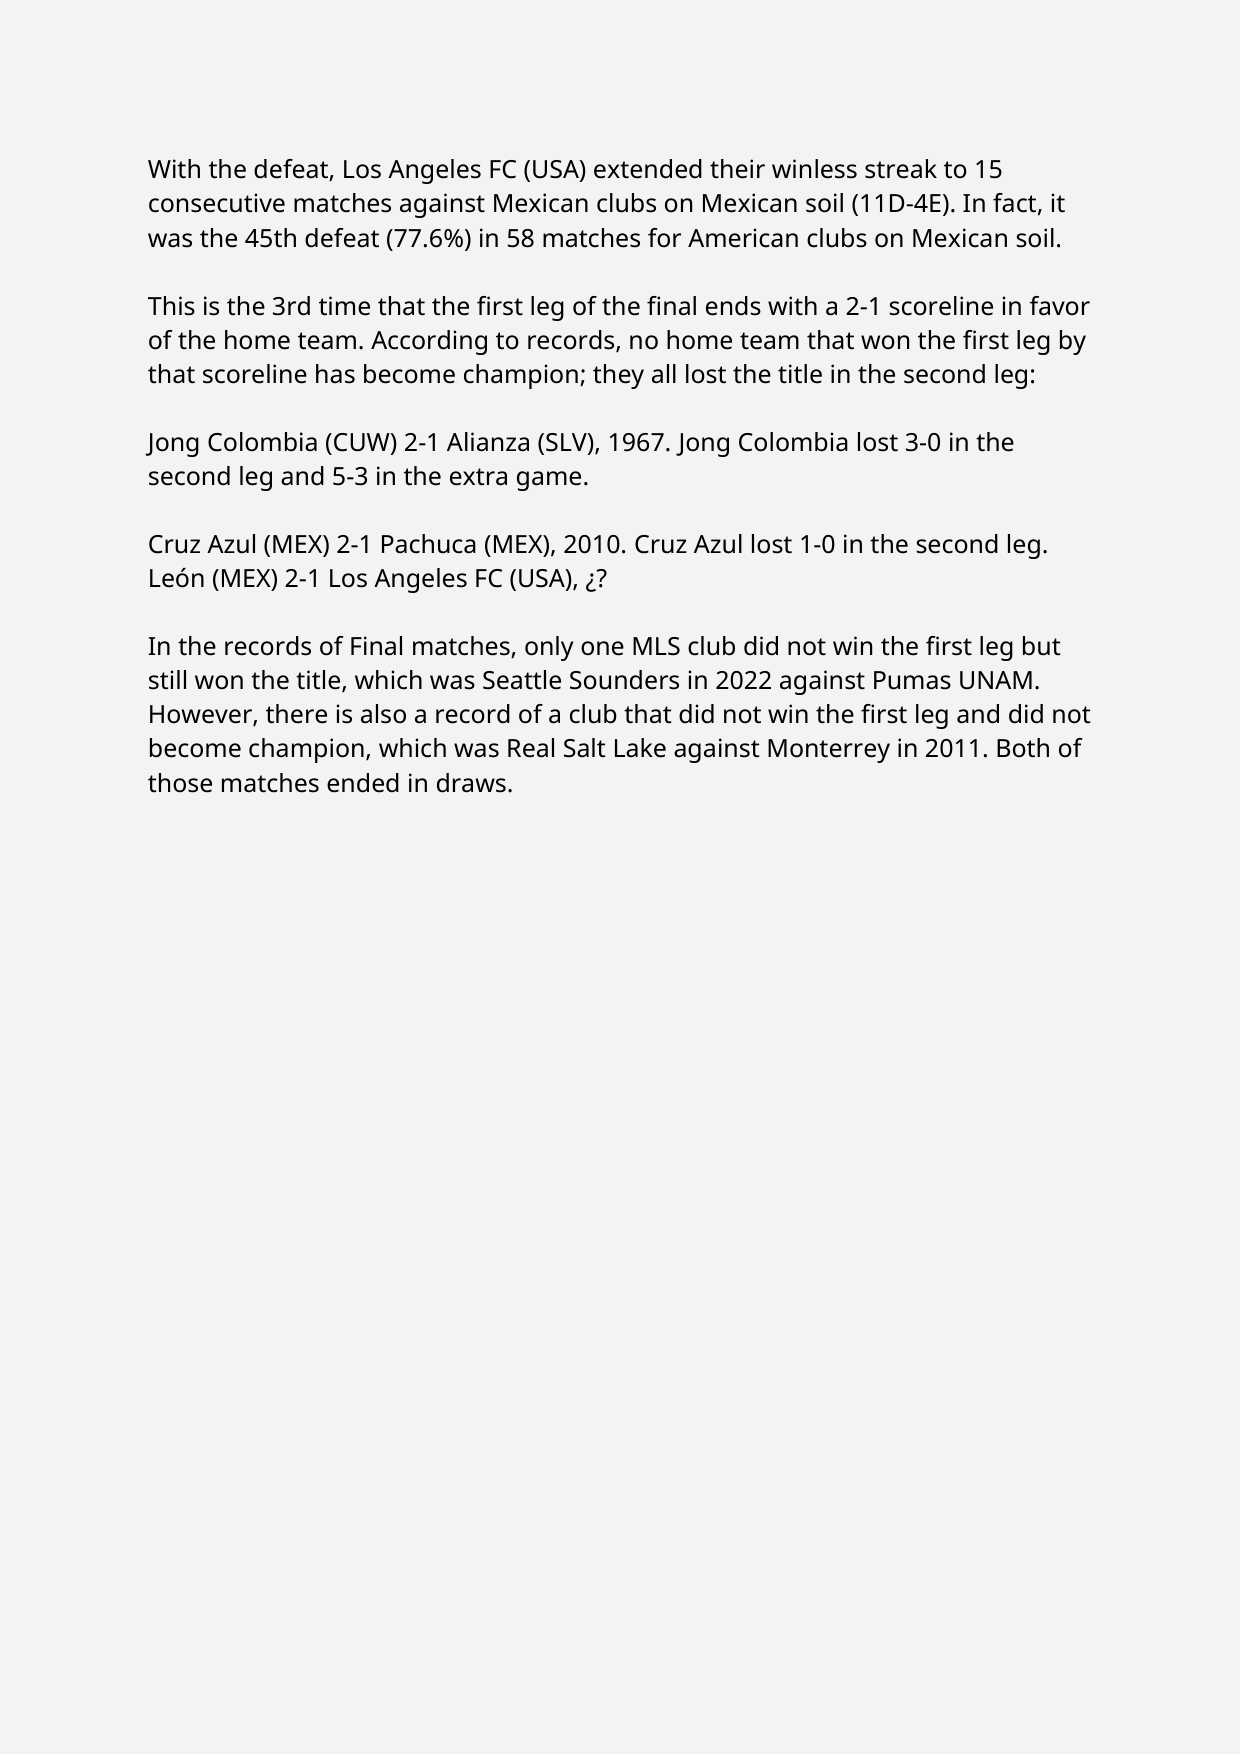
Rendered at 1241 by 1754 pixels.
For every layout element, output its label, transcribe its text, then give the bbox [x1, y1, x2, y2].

text Cruz Azul (MEX) 2-1 Pachuca (MEX), 2010. Cruz Azul lost 1-0 in the second leg. [148, 527, 1094, 561]
text This is the 3rd time that the first leg of the final ends with a 2-1 scoreline in favor of the home team. According to records, no home team that won the first leg by that scoreline has become champion; they all lost the title in the second leg: [148, 288, 1094, 391]
text León (MEX) 2-1 Los Angeles FC (USA), ¿? [148, 561, 1094, 595]
text In the records of Final matches, only one MLS club did not win the first leg but still won the title, which was Seattle Sounders in 2022 against Pumas UNAM. However, there is also a record of a club that did not win the first leg and did not become champion, which was Real Salt Lake against Monterrey in 2011. Both of those matches ended in draws. [148, 629, 1094, 799]
text With the defeat, Los Angeles FC (USA) extended their winless streak to 15 consecutive matches against Mexican clubs on Mexican soil (11D-4E). In fact, it was the 45th defeat (77.6%) in 58 matches for American clubs on Mexican soil. [148, 118, 1094, 254]
text Jong Colombia (CUW) 2-1 Alianza (SLV), 1967. Jong Colombia lost 3-0 in the second leg and 5-3 in the extra game. [148, 424, 1094, 493]
